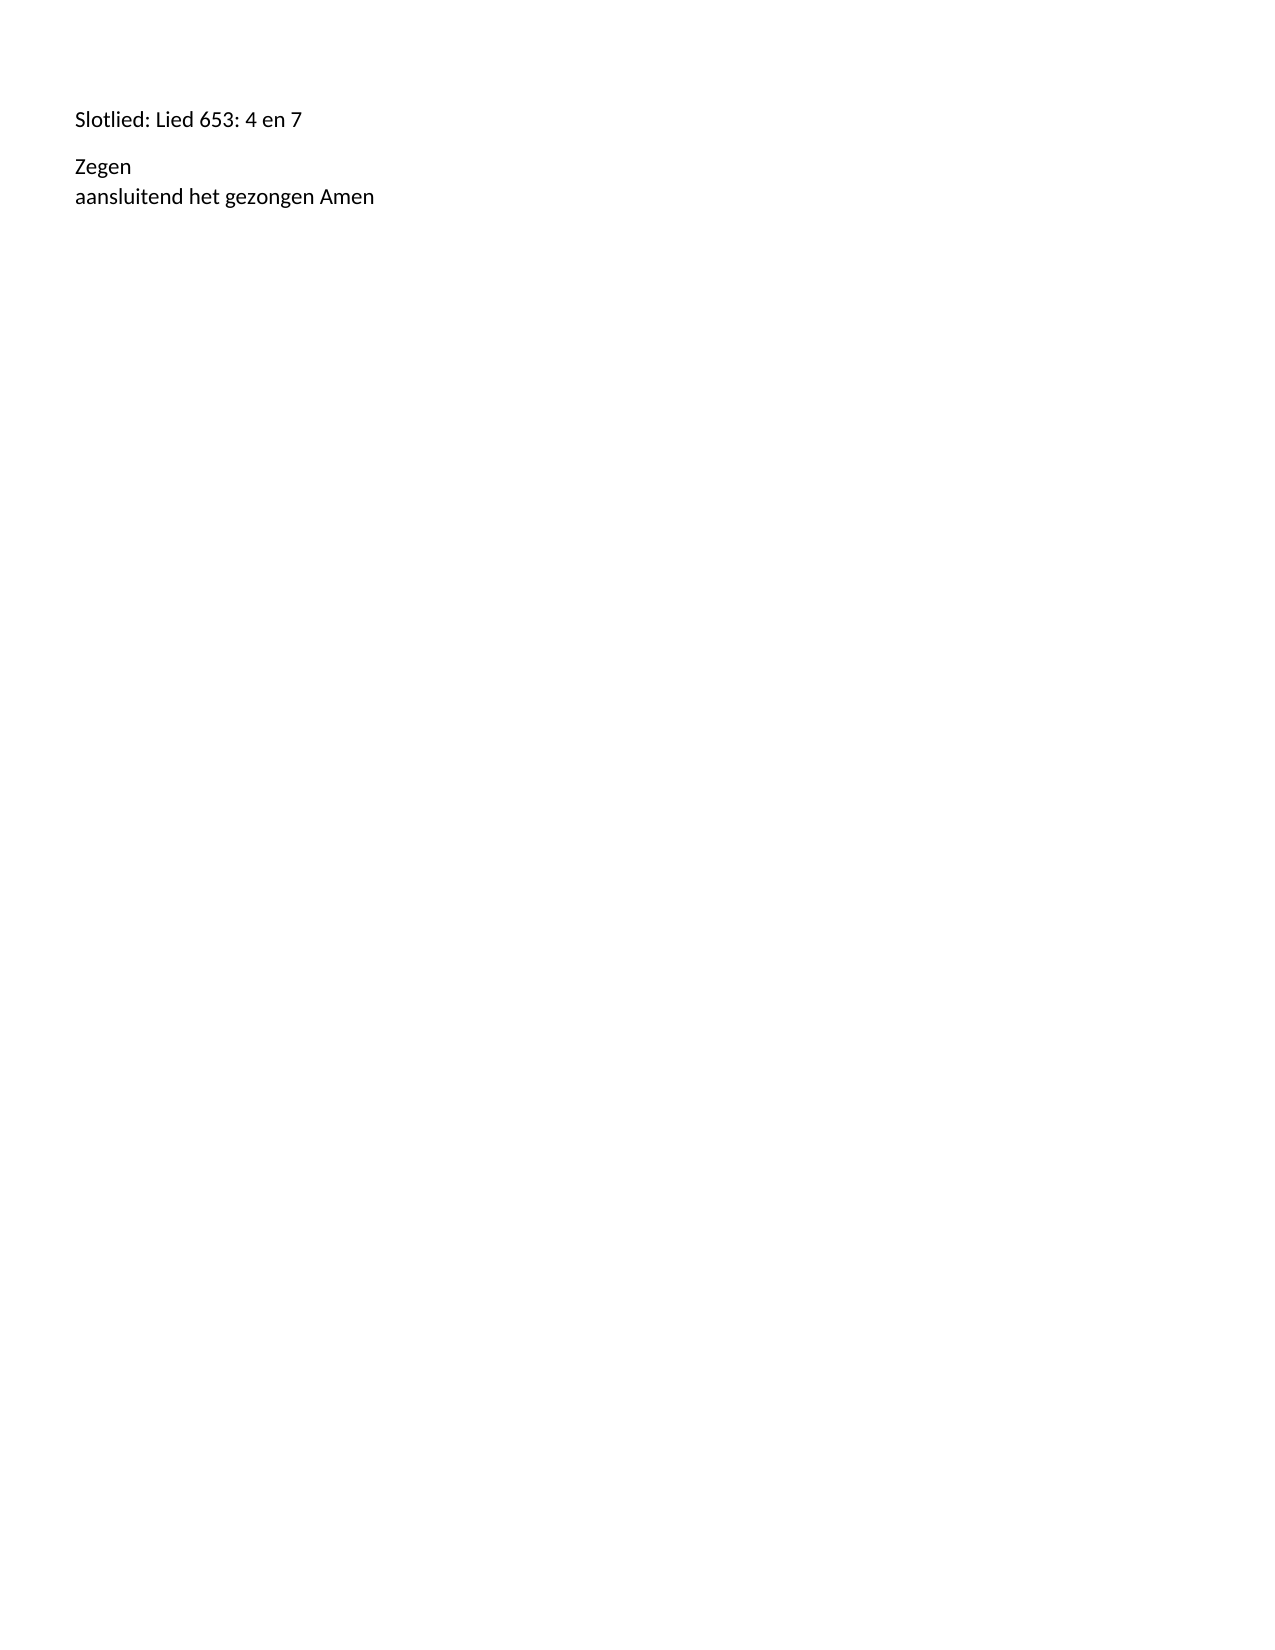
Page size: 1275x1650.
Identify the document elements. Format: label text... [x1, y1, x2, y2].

text Zegen aansluitend het gezongen Amen [75, 152, 1200, 210]
text Slotlied: Lied 653: 4 en 7 [75, 75, 1200, 133]
